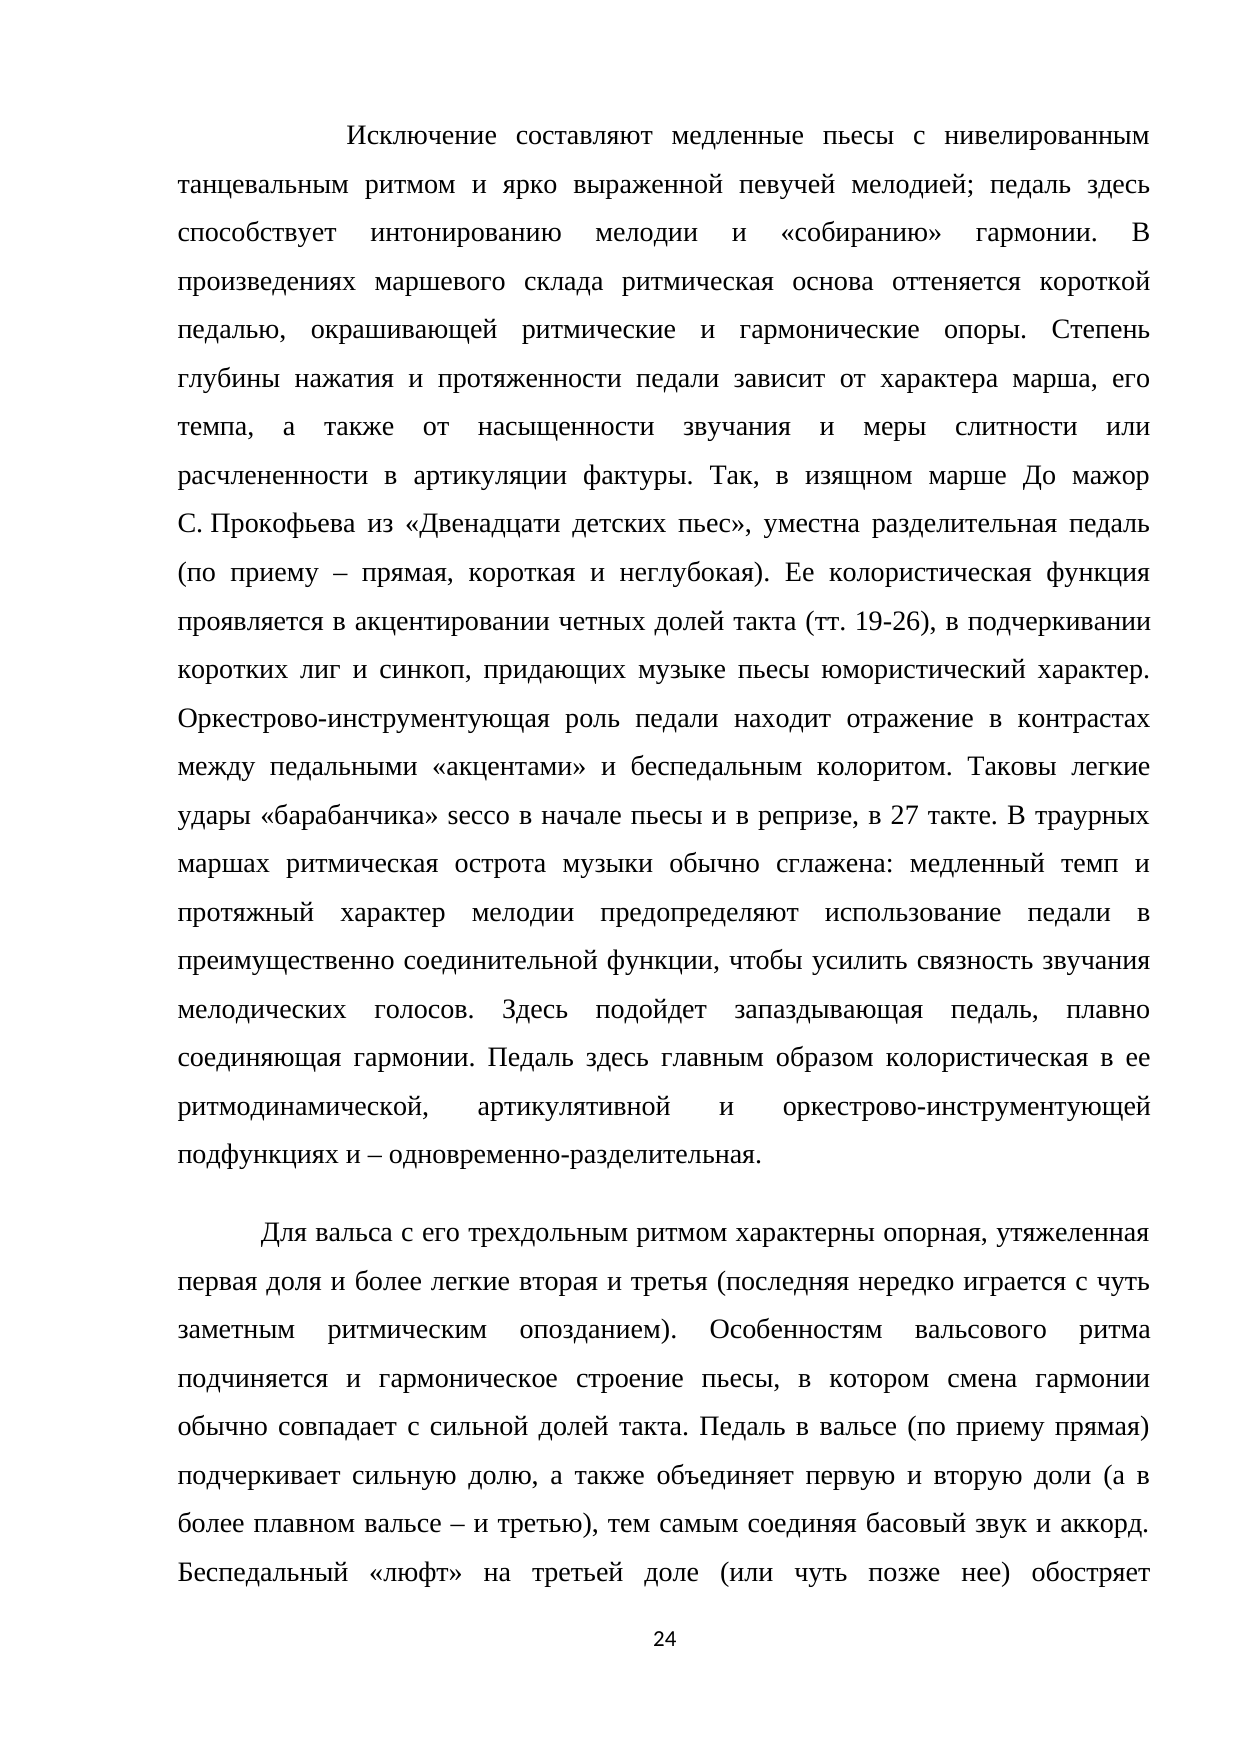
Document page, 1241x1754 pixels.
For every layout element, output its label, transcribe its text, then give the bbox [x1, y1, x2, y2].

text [177, 1215, 1152, 1587]
text Исключение составляют медленные пьесы с нивелированным танцевальным ритмом и ярко выраженной певучей мелодией; педаль здесь способствует интонированию мелодии и «собиранию» гармонии. В произведениях маршевого склада ритмическая основа оттеняется короткой педалью, окрашивающей ритмические и гармонические опоры. Степень глубины нажатия и протяженности педали зависит от характера марша, его темпа, а также от насыщенности звучания и меры слитности или расчлененности в артикуляции фактуры. Так, в изящном марше До мажор С. Прокофьева из «Двенадцати детских пьес», уместна разделительная педаль (по приему – прямая, короткая и неглубокая). Ее колористическая функция проявляется в акцентировании четных долей такта (тт. 19-26), в подчеркивании коротких лиг и синкоп, придающих музыке пьесы юмористический характер. Оркестрово-инструментующая роль педали находит отражение в контрастах между педальными «акцентами» и беспедальным колоритом. Таковы легкие удары «барабанчика» secco в начале пьесы и в репризе, в 27 такте. В траурных маршах ритмическая острота музыки обычно сглажена: медленный темп и протяжный характер мелодии предопределяют использование педали в преимущественно соединительной функции, чтобы усилить связность звучания мелодических голосов. Здесь подойдет запаздывающая педаль, плавно соединяющая гармонии. Педаль здесь главным образом колористическая в ее ритмодинамической, артикулятивной и оркестрово-инструментующей подфункциях и – одновременно-разделительная. [177, 118, 1152, 1170]
